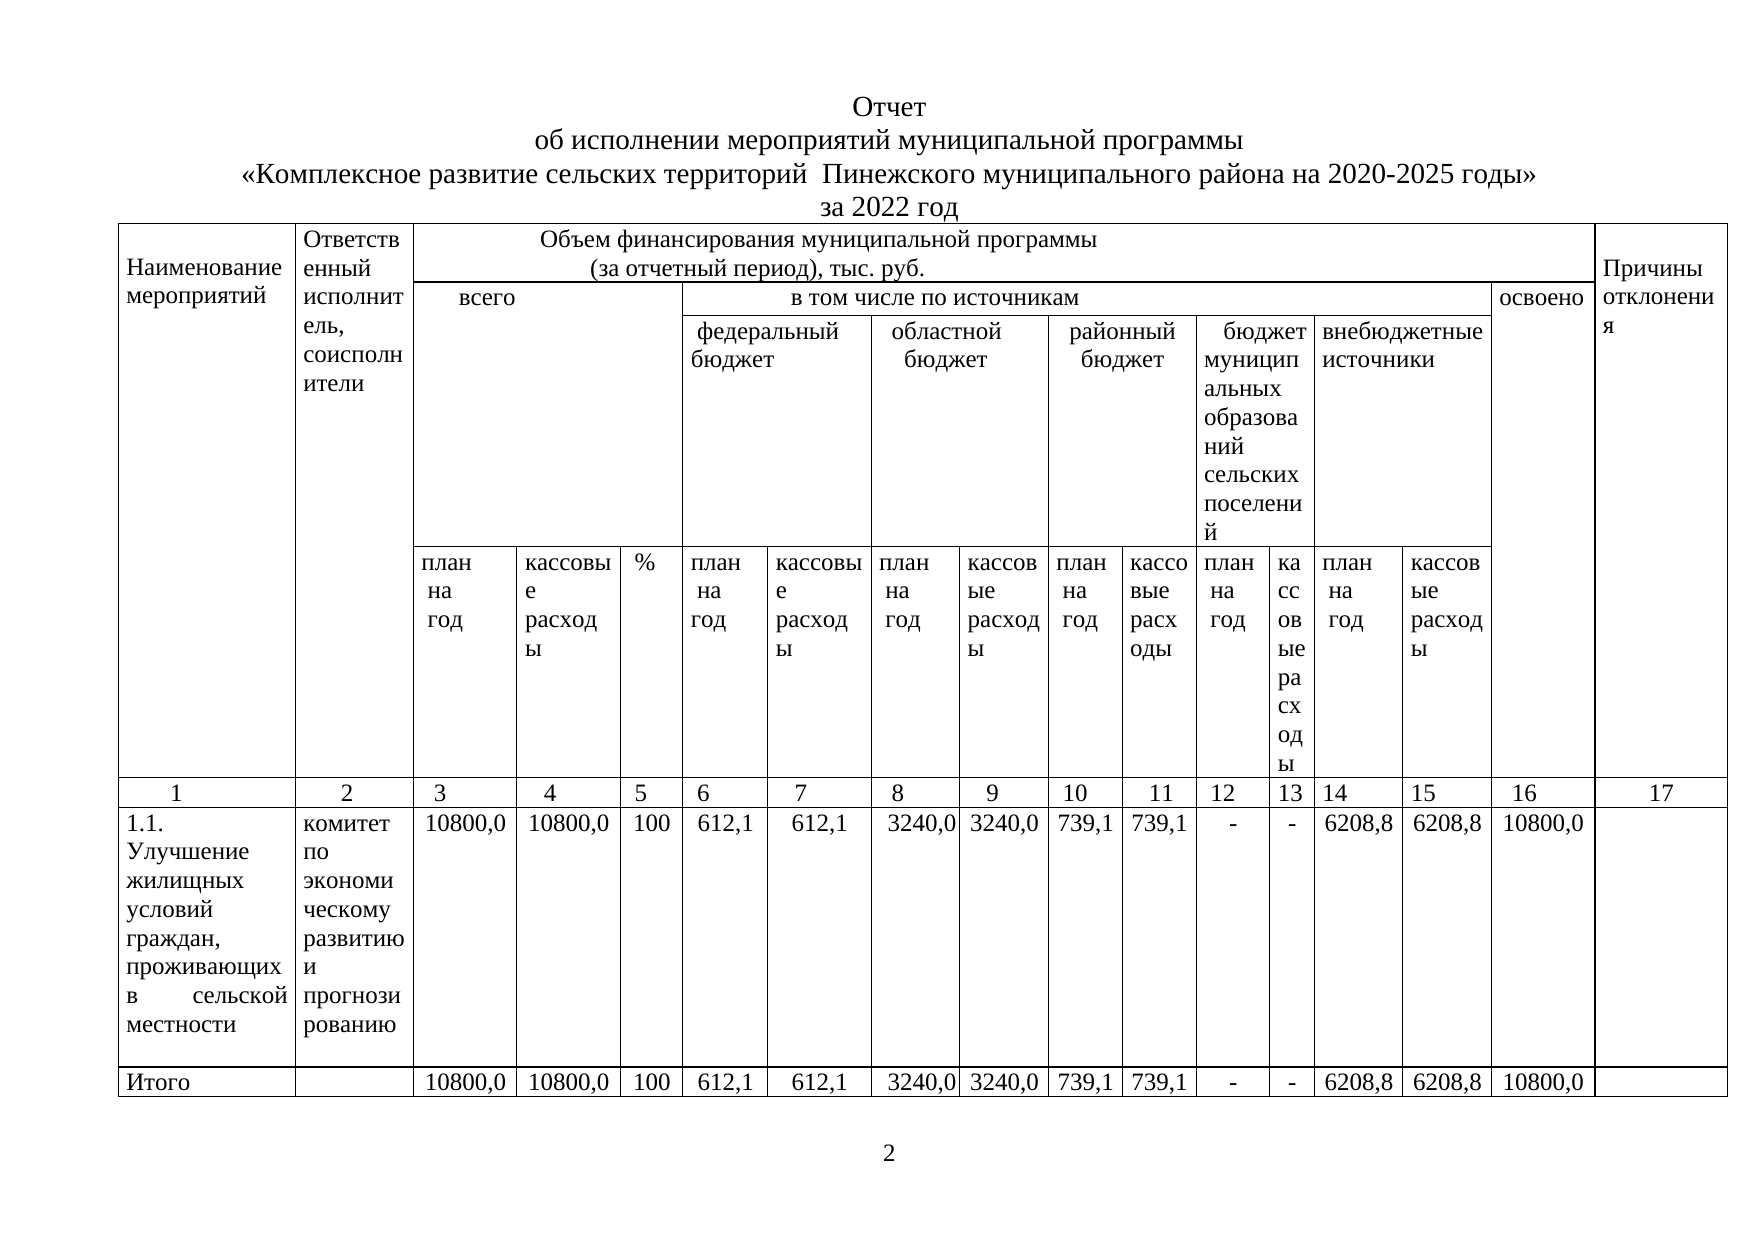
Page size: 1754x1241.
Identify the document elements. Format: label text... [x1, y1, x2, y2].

table_cell 7 [768, 778, 871, 807]
table_cell 612,1 [683, 808, 767, 1066]
table_cell план на год [872, 547, 959, 777]
table_cell в том числе по источникам [683, 283, 1491, 315]
table_cell - [1270, 1068, 1314, 1096]
table_cell районный бюджет [1049, 316, 1196, 546]
text «Комплексное развитие сельских территорий Пинежского муниципального района на 2020-2025 годы» [118, 156, 1660, 189]
table_cell 12 [1197, 778, 1269, 807]
table_cell 9 [960, 778, 1048, 807]
table_cell 6208,8 [1315, 808, 1402, 1066]
table_cell [1596, 808, 1727, 1066]
table_cell 10 [1049, 778, 1122, 807]
table_cell кассовые расходы [517, 547, 620, 777]
table_cell всего [414, 283, 682, 546]
table_cell внебюджетные источники [1315, 316, 1491, 546]
table_cell [1596, 1068, 1727, 1096]
table_cell 6 [683, 778, 767, 807]
text Отчет [118, 89, 1660, 122]
table_cell 739,1 [1123, 808, 1196, 1066]
text за 2022 год [118, 189, 1660, 223]
table_cell план на год [1049, 547, 1122, 777]
table_cell 17 [1596, 778, 1727, 807]
table_cell план на год [414, 547, 516, 777]
table_header Ответственный исполнитель, соисполнители [296, 224, 413, 777]
table_cell 739,1 [1123, 1068, 1196, 1096]
table_cell кассовые расходы [1270, 547, 1314, 777]
table_cell кассовые расходы [768, 547, 871, 777]
table_cell освоено [1492, 283, 1594, 777]
table_cell 11 [1123, 778, 1196, 807]
table_cell федеральный бюджет [683, 316, 871, 546]
table_cell кассовые расходы [1123, 547, 1196, 777]
table_cell 10800,0 [517, 1068, 620, 1096]
table_cell кассовые расходы [1403, 547, 1491, 777]
table_cell - [1270, 808, 1314, 1066]
table_cell 10800,0 [1492, 808, 1594, 1066]
table_cell [296, 1068, 413, 1096]
table_cell кассовые расходы [960, 547, 1048, 777]
table_cell 10800,0 [517, 808, 620, 1066]
table_cell 16 [1492, 778, 1594, 807]
table_cell - [1197, 1068, 1269, 1096]
table_cell 739,1 [1049, 1068, 1122, 1096]
table_cell 612,1 [683, 1068, 767, 1096]
table_cell 13 [1270, 778, 1314, 807]
table_cell - [1197, 808, 1269, 1066]
table_cell 6208,8 [1403, 808, 1491, 1066]
table_cell 1 [119, 778, 295, 807]
table_cell 1.1. Улучшение жилищных условий граждан, проживающих в сельской местности [119, 808, 295, 1066]
text об исполнении мероприятий муниципальной программы [118, 122, 1660, 156]
table_cell Итого [119, 1068, 295, 1096]
table_header Объем финансирования муниципальной программы (за отчетный период), тыс. руб. [414, 224, 1594, 281]
table_cell 612,1 [768, 808, 871, 1066]
table_cell 2 [296, 778, 413, 807]
table_cell 100 [621, 1068, 682, 1096]
table_cell 10800,0 [414, 808, 516, 1066]
table_header Наименование мероприятий [119, 224, 295, 777]
table_cell 3240,0 [872, 1068, 959, 1096]
table_cell 14 [1315, 778, 1402, 807]
table_cell 612,1 [768, 1068, 871, 1096]
table_cell 10800,0 [1492, 1068, 1594, 1096]
table_cell план на год [1197, 547, 1269, 777]
table_cell 15 [1403, 778, 1491, 807]
table_cell 3 [414, 778, 516, 807]
table_cell % [621, 547, 682, 777]
table_cell 8 [872, 778, 959, 807]
table_cell 6208,8 [1315, 1068, 1402, 1096]
table_cell 3240,0 [872, 808, 959, 1066]
table_cell 10800,0 [414, 1068, 516, 1096]
table_cell план на год [683, 547, 767, 777]
table_cell 100 [621, 808, 682, 1066]
table_cell 6208,8 [1403, 1068, 1491, 1096]
table_cell план на год [1315, 547, 1402, 777]
table_cell бюджет муниципальных образований сельских поселений [1197, 316, 1314, 546]
table_cell комитет по экономическому развитию и прогнозированию [296, 808, 413, 1066]
table_cell областной бюджет [872, 316, 1048, 546]
table_cell 3240,0 [960, 1068, 1048, 1096]
table_header Причины отклонения [1596, 224, 1727, 777]
table_cell 3240,0 [960, 808, 1048, 1066]
table_cell 5 [621, 778, 682, 807]
table_cell 4 [517, 778, 620, 807]
table_cell 739,1 [1049, 808, 1122, 1066]
